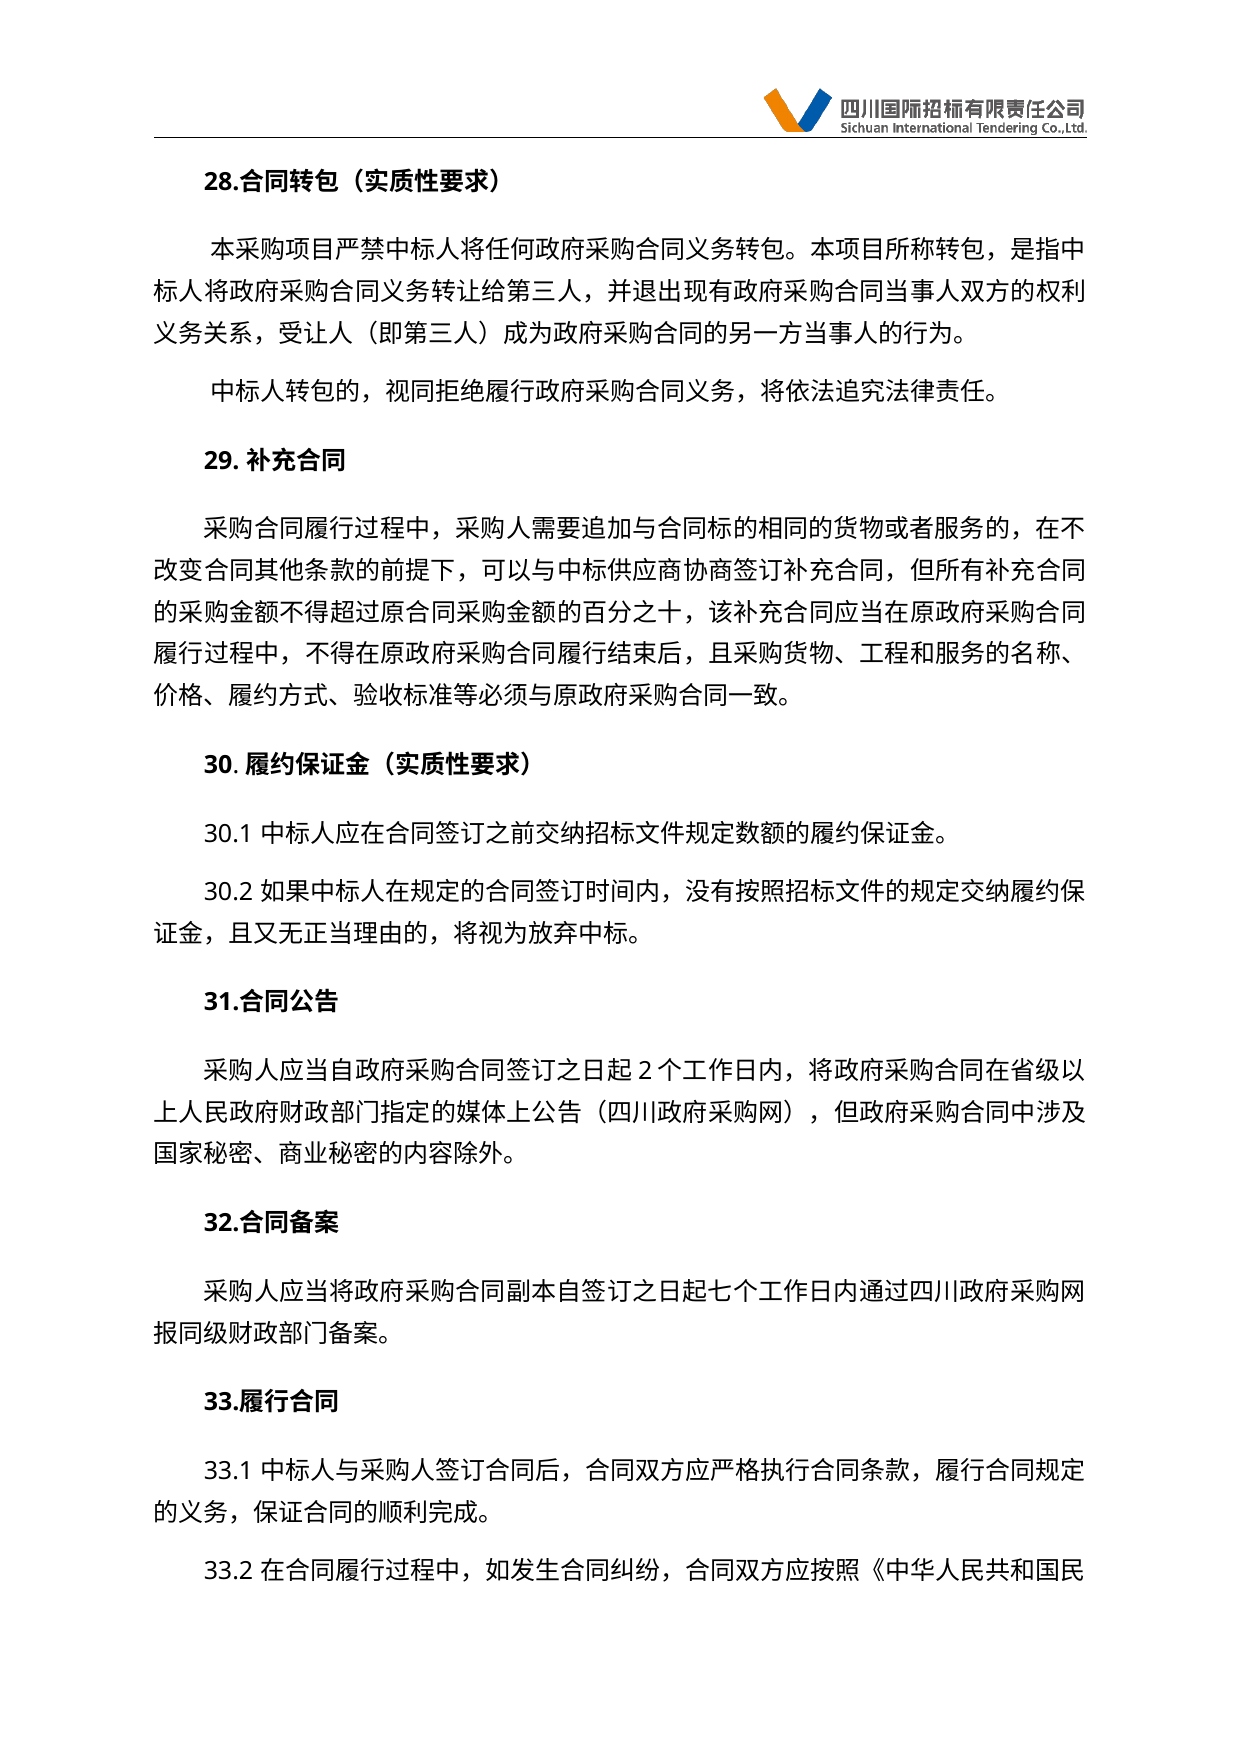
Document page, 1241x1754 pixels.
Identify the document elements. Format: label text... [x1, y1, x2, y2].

text 采购人应当自政府采购合同签订之日起2个工作日内，将政府采购合同在省级以上人民政府财政部门指定的媒体上公告（四川政府采购网），但政府采购合同中涉及国家秘密、商业秘密的内容除外。 [153, 1046, 1087, 1171]
text 中标人转包的，视同拒绝履行政府采购合同义务，将依法追究法律责任。 [153, 367, 1087, 409]
text 30.2 如果中标人在规定的合同签订时间内，没有按照招标文件的规定交纳履约保证金，且又无正当理由的，将视为放弃中标。 [153, 867, 1087, 950]
text 采购合同履行过程中，采购人需要追加与合同标的相同的货物或者服务的，在不改变合同其他条款的前提下，可以与中标供应商协商签订补充合同，但所有补充合同的采购金额不得超过原合同采购金额的百分之十，该补充合同应当在原政府采购合同履行过程中，不得在原政府采购合同履行结束后，且采购货物、工程和服务的名称、价格、履约方式、验收标准等必须与原政府采购合同一致。 [153, 504, 1087, 713]
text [153, 1546, 1087, 1588]
text 采购人应当将政府采购合同副本自签订之日起七个工作日内通过四川政府采购网报同级财政部门备案。 [153, 1267, 1087, 1350]
subtitle 30. 履约保证金（实质性要求） [153, 740, 1087, 782]
text 本采购项目严禁中标人将任何政府采购合同义务转包。本项目所称转包，是指中标人将政府采购合同义务转让给第三人，并退出现有政府采购合同当事人双方的权利义务关系，受让人（即第三人）成为政府采购合同的另一方当事人的行为。 [153, 225, 1087, 350]
subtitle 31.合同公告 [153, 977, 1087, 1019]
text 30.1 中标人应在合同签订之前交纳招标文件规定数额的履约保证金。 [153, 809, 1087, 850]
picture [763, 88, 1087, 135]
subtitle 32.合同备案 [153, 1198, 1087, 1240]
subtitle 29. 补充合同 [153, 436, 1087, 477]
subtitle 33.履行合同 [153, 1377, 1087, 1419]
text 33.1 中标人与采购人签订合同后，合同双方应严格执行合同条款，履行合同规定的义务，保证合同的顺利完成。 [153, 1446, 1087, 1529]
subtitle 28.合同转包（实质性要求） [153, 157, 1087, 198]
